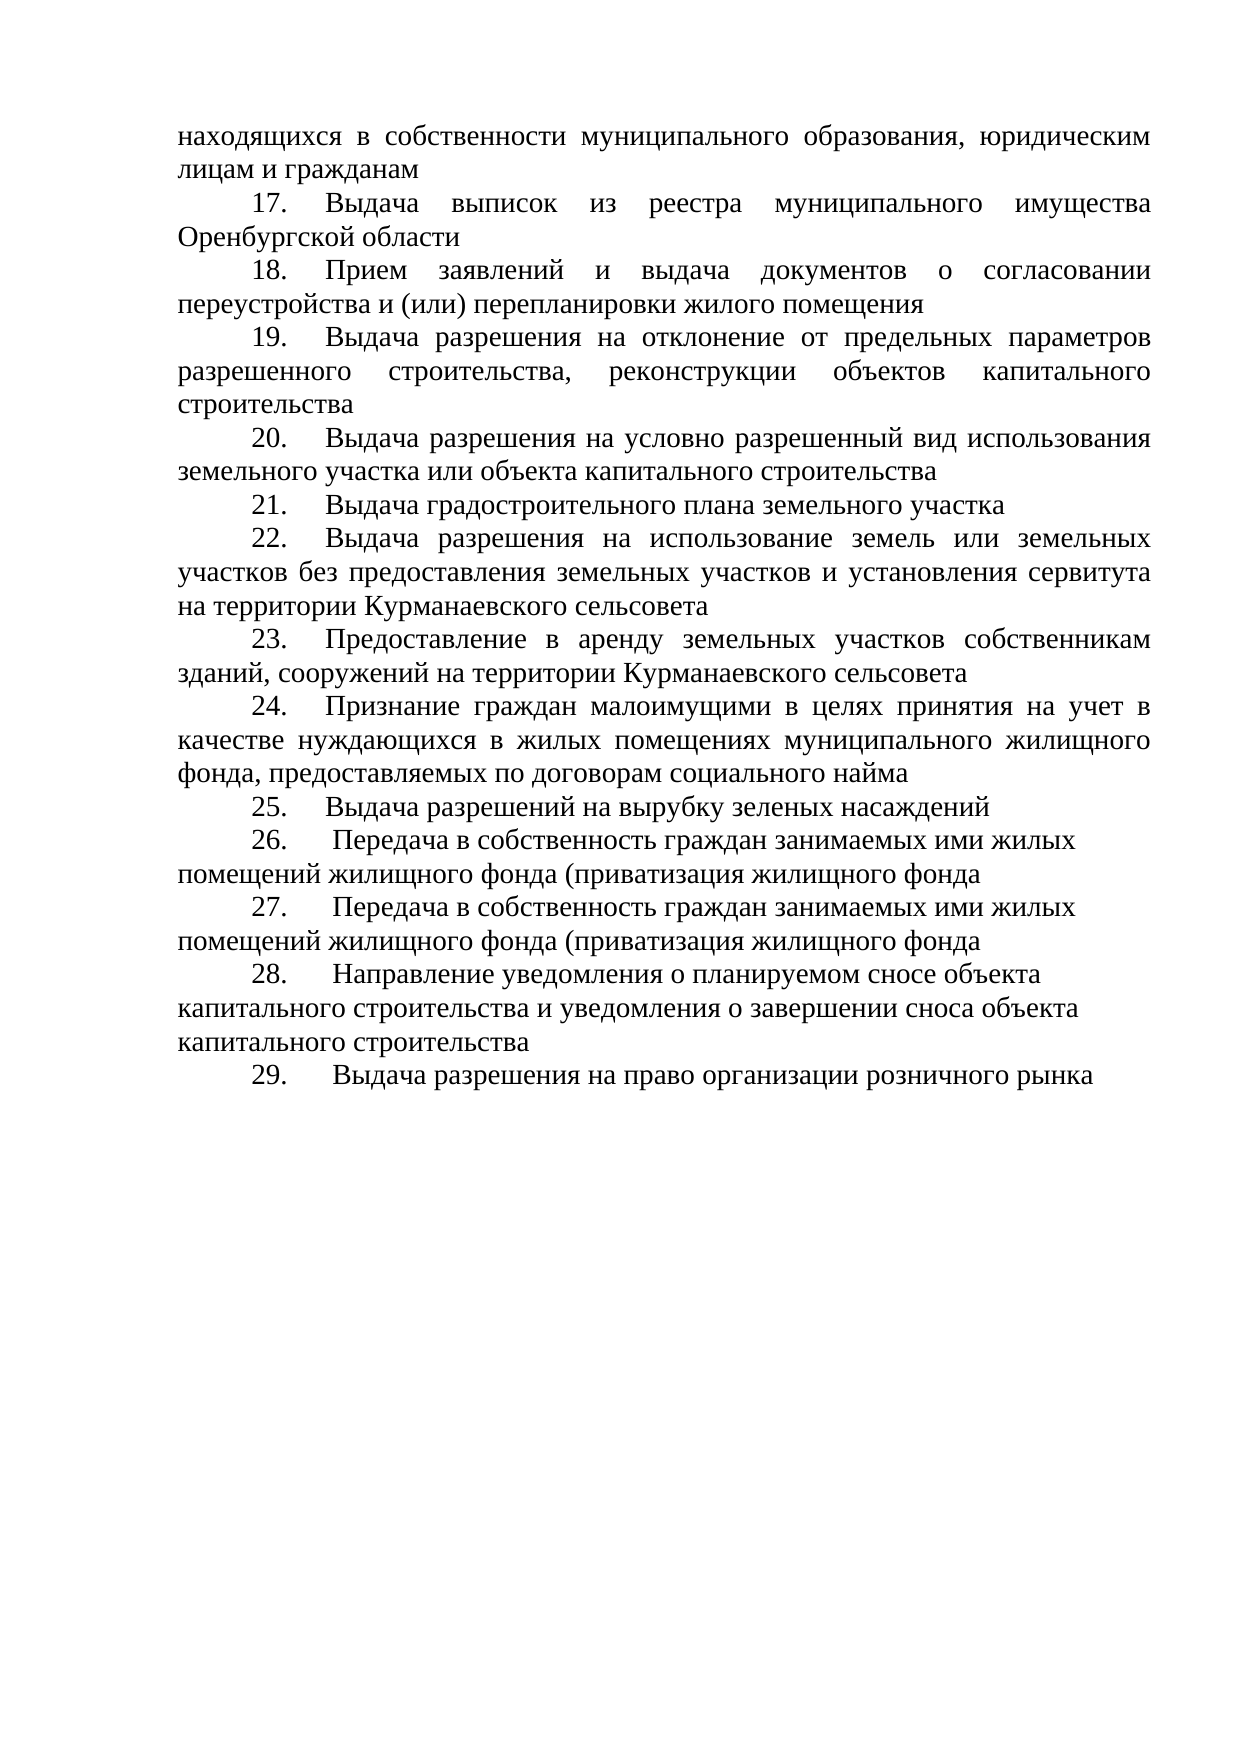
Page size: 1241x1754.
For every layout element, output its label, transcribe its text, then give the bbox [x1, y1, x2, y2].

list Прием заявлений и выдача документов о согласовании переустройства и (или) перепланировки жилого помещения [177, 252, 1152, 319]
list Выдача разрешений на вырубку зеленых насаждений [177, 789, 1152, 822]
list Выдача разрешения на условно разрешенный вид использования земельного участка или объекта капитального строительства [177, 420, 1152, 487]
list Выдача разрешения на использование земель или земельных участков без предоставления земельных участков и установления сервитута на территории Курманаевского сельсовета [177, 521, 1152, 621]
list Выдача разрешения на право организации розничного рынка [177, 1057, 1152, 1091]
list Передача в собственность граждан занимаемых ими жилых помещений жилищного фонда (приватизация жилищного фонда [177, 889, 1152, 957]
list Выдача разрешения на отклонение от предельных параметров разрешенного строительства, реконструкции объектов капитального строительства [177, 319, 1152, 420]
list Выдача выписок из реестра муниципального имущества Оренбургской области [177, 185, 1152, 252]
list Направление уведомления о планируемом сносе объекта капитального строительства и уведомления о завершении сноса объекта капитального строительства [177, 957, 1152, 1057]
list Выдача градостроительного плана земельного участка [177, 487, 1152, 521]
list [177, 118, 1152, 185]
list Предоставление в аренду земельных участков собственникам зданий, сооружений на территории Курманаевского сельсовета [177, 621, 1152, 688]
list Передача в собственность граждан занимаемых ими жилых помещений жилищного фонда (приватизация жилищного фонда [177, 822, 1152, 889]
list Признание граждан малоимущими в целях принятия на учет в качестве нуждающихся в жилых помещениях муниципального жилищного фонда, предоставляемых по договорам социального найма [177, 688, 1152, 789]
